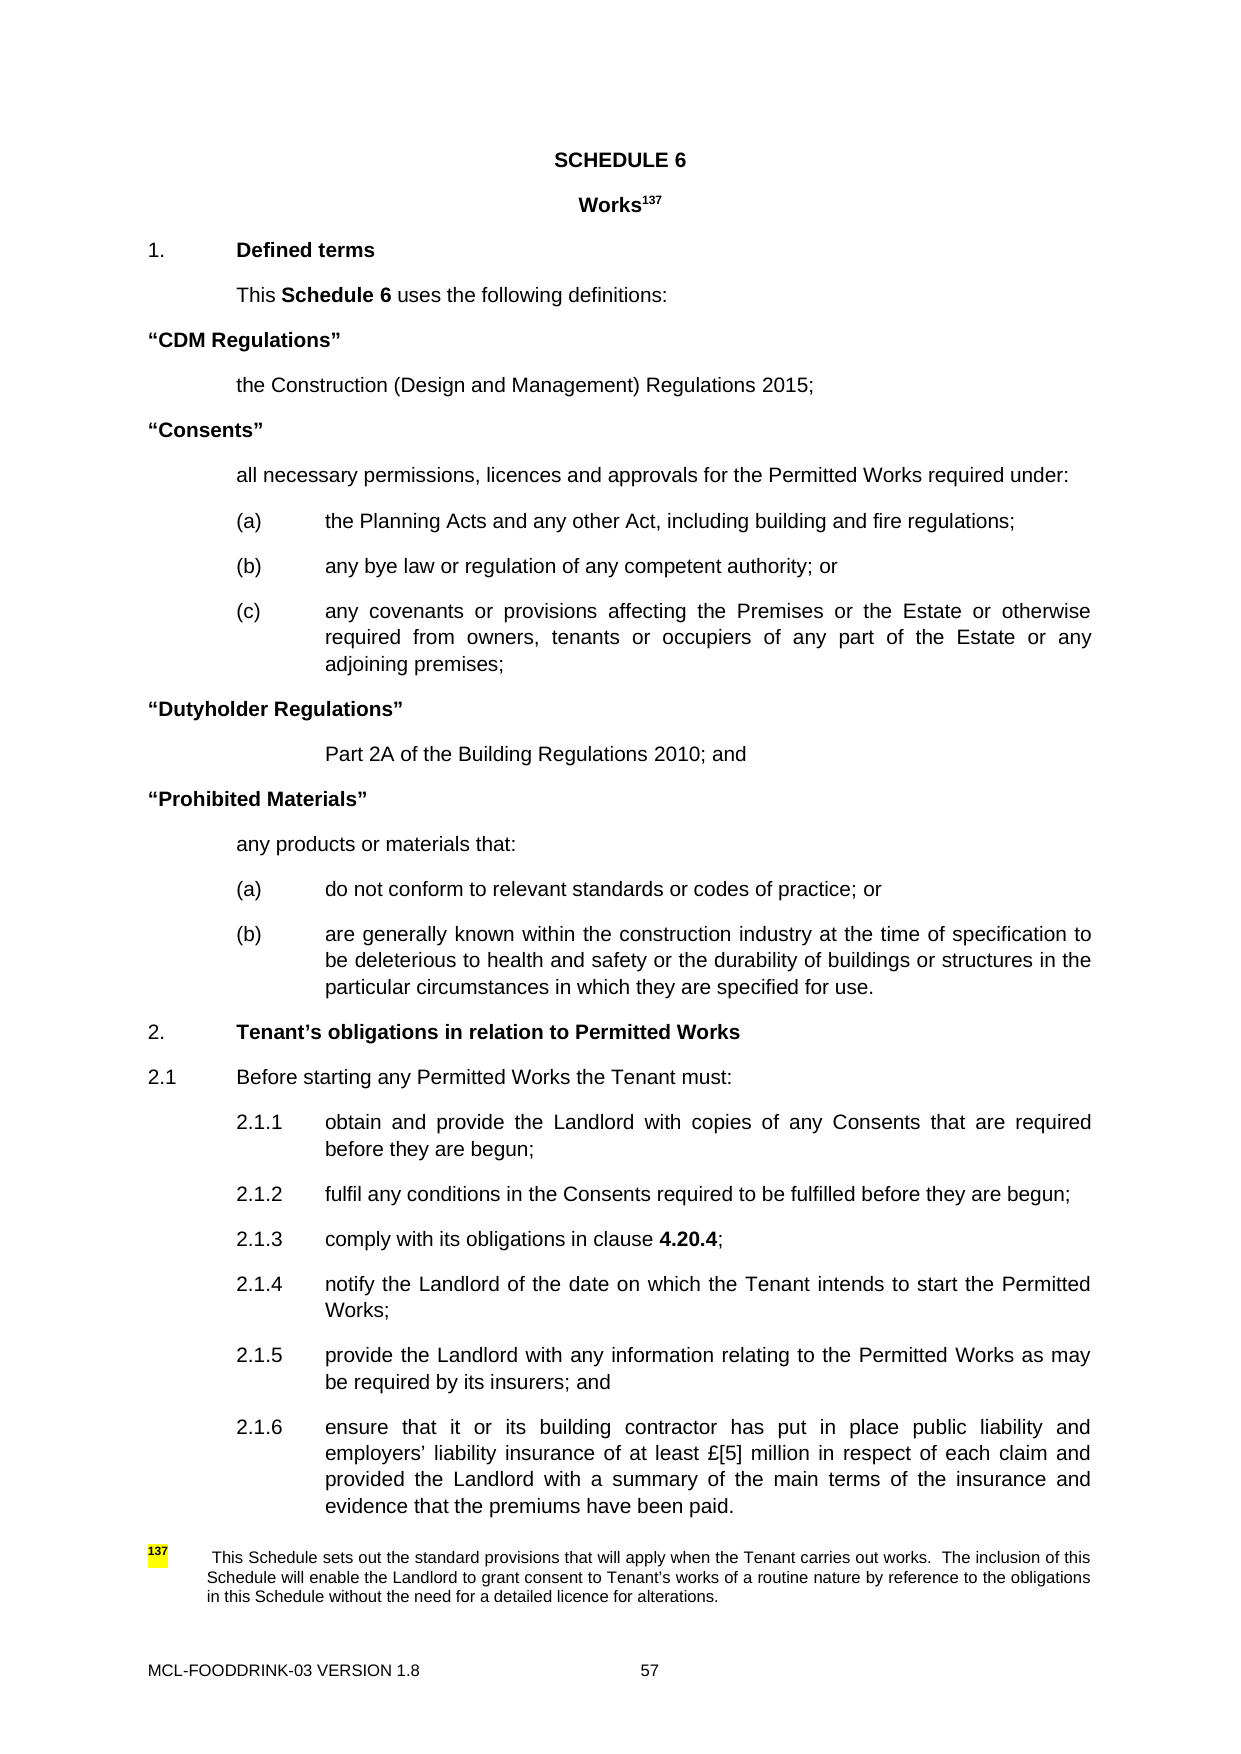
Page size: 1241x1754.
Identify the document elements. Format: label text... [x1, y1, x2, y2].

text notify the Landlord of the date on which the Tenant intends to start the Permitted Works; [236, 1272, 1093, 1322]
text any products or materials that: [236, 832, 1093, 856]
text “Prohibited Materials” [148, 787, 1093, 811]
list any covenants or provisions affecting the Premises or the Estate or otherwise required from owners, tenants or occupiers of any part of the Estate or any adjoining premises; [236, 599, 1093, 675]
text This Schedule 6 uses the following definitions: [236, 283, 1093, 307]
list the Planning Acts and any other Act, including building and fire regulations; [236, 508, 1093, 532]
text all necessary permissions, licences and approvals for the Permitted Works required under: [236, 463, 1093, 487]
text obtain and provide the Landlord with copies of any Consents that are required before they are begun; [236, 1110, 1093, 1160]
text Part 2A of the Building Regulations 2010; and [236, 742, 1093, 766]
list are generally known within the construction industry at the time of specification to be deleterious to health and safety or the durability of buildings or structures in the particular circumstances in which they are specified for use. [236, 922, 1093, 999]
text comply with its obligations in clause 4.20.4; [236, 1227, 1093, 1251]
text ensure that it or its building contractor has put in place public liability and employers’ liability insurance of at least £[5] million in respect of each claim and provided the Landlord with a summary of the main terms of the insurance and evidence that the premiums have been paid. [236, 1414, 1093, 1518]
text fulfil any conditions in the Consents required to be fulfilled before they are begun; [236, 1181, 1093, 1205]
text the Construction (Design and Management) Regulations 2015; [236, 373, 1093, 397]
text provide the Landlord with any information relating to the Permitted Works as may be required by its insurers; and [236, 1343, 1093, 1393]
text Before starting any Permitted Works the Tenant must: [148, 1065, 1093, 1089]
subtitle Works [148, 193, 1093, 217]
text Defined terms [148, 238, 1093, 262]
list any bye law or regulation of any competent authority; or [236, 553, 1093, 577]
text “Dutyholder Regulations” [148, 696, 1093, 720]
text “CDM Regulations” [148, 328, 1093, 352]
list do not conform to relevant standards or codes of practice; or [236, 877, 1093, 901]
text Tenant’s obligations in relation to Permitted Works [148, 1020, 1093, 1044]
text “Consents” [148, 418, 1093, 442]
